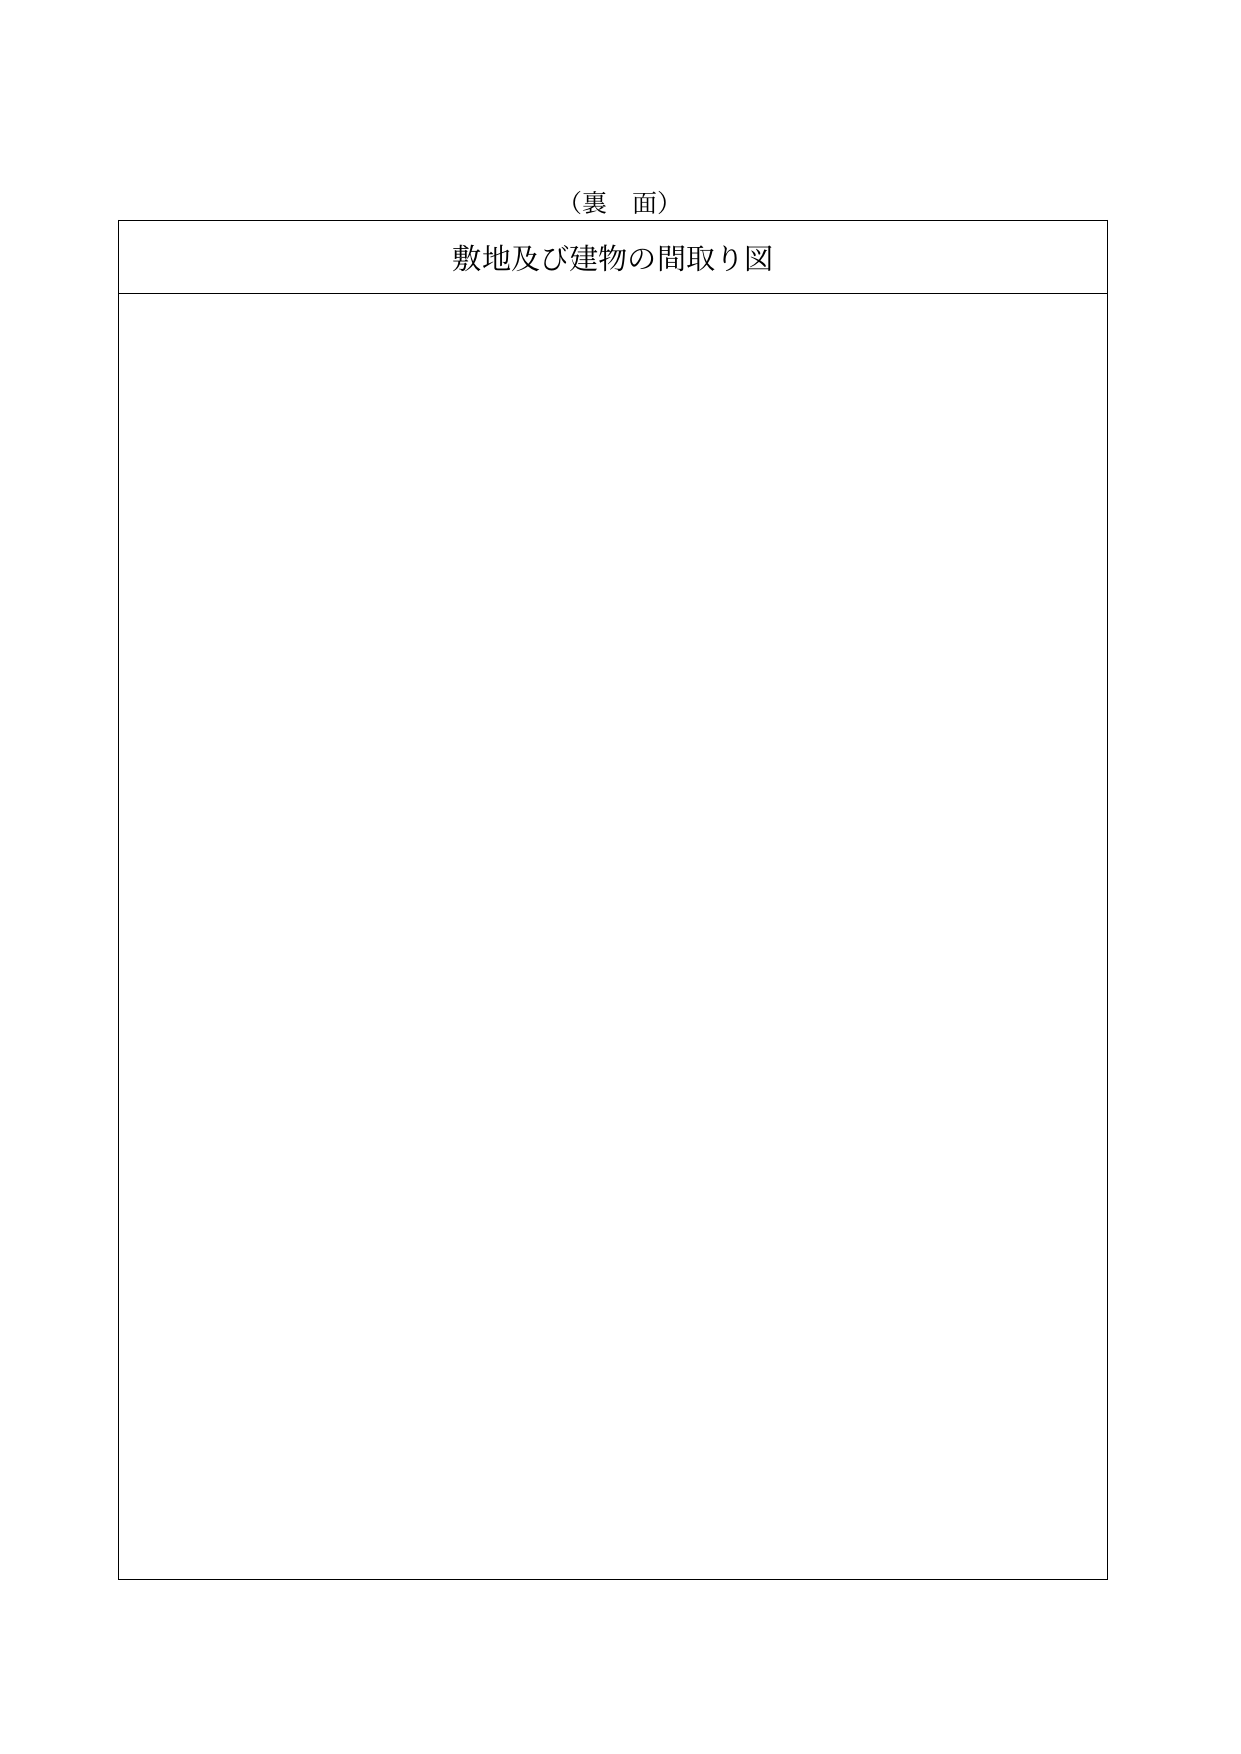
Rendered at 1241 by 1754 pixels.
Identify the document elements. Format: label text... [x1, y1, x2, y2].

table_cell [119, 294, 1107, 1579]
text （裏 面） [118, 183, 1122, 220]
table_header 敷地及び建物の間取り図 [119, 221, 1107, 293]
